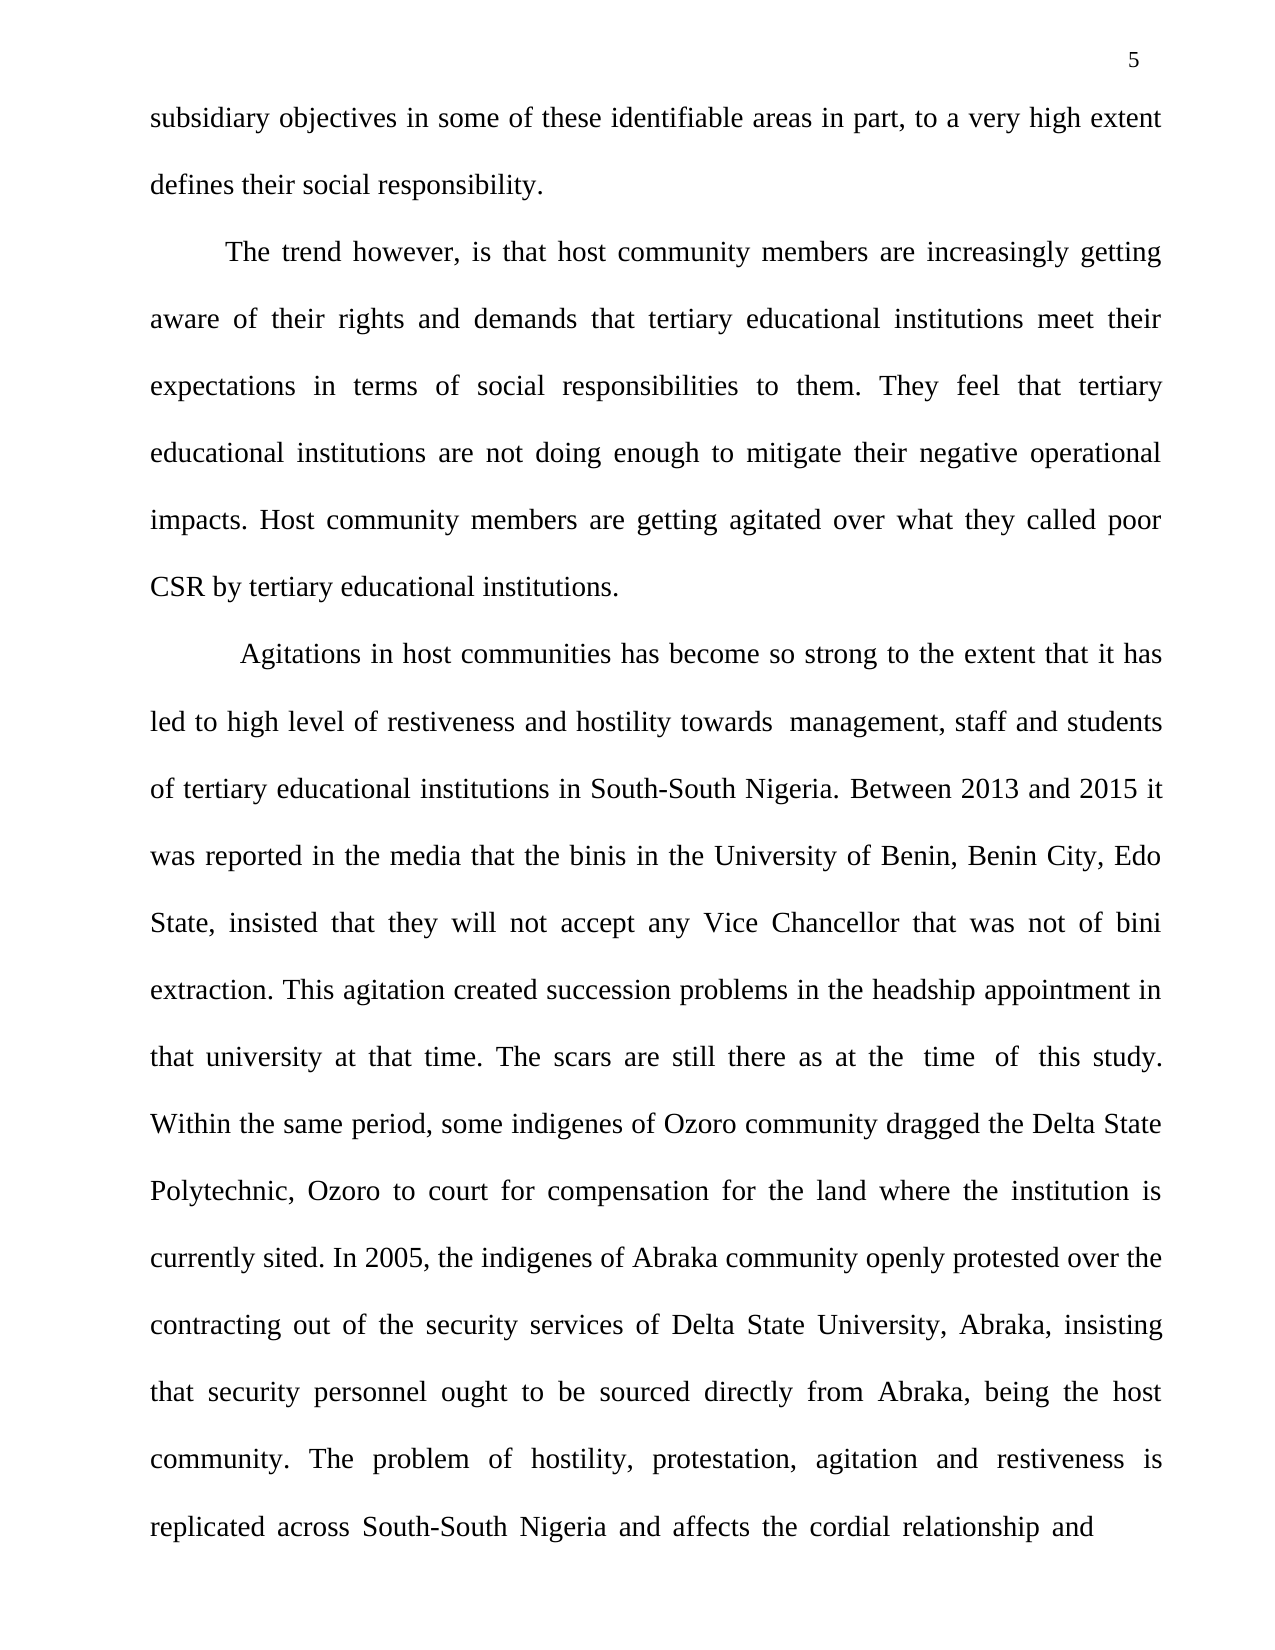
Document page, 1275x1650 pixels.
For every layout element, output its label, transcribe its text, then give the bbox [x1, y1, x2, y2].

text Agitations in host communities has become so strong to the extent that it has led to high level of restiveness and hostility towards management, staff and students of tertiary educational institutions in South-South Nigeria. Between 2013 and 2015 it was reported in the media that the binis in the University of Benin, Benin City, Edo State, insisted that they will not accept any Vice Chancellor that was not of bini extraction. This agitation created succession problems in the headship appointment in that university at that time. The scars are still there as at the time of this study. Within the same period, some indigenes of Ozoro community dragged the Delta State Polytechnic, Ozoro to court for compensation for the land where the institution is currently sited. In 2005, the indigenes of Abraka community openly protested over the contracting out of the security services of Delta State University, Abraka, insisting that security personnel ought to be sourced directly from Abraka, being the host community. The problem of hostility, protestation, agitation and restiveness is replicated across South-South Nigeria and affects the cordial relationship and [150, 637, 1163, 1542]
text The trend however, is that host community members are increasingly getting aware of their rights and demands that tertiary educational institutions meet their expectations in terms of social responsibilities to them. They feel that tertiary educational institutions are not doing enough to mitigate their negative operational impacts. Host community members are getting agitated over what they called poor CSR by tertiary educational institutions. [150, 234, 1163, 603]
text subsidiary objectives in some of these identifiable areas in part, to a very high extent defines their social responsibility. [150, 100, 1163, 201]
